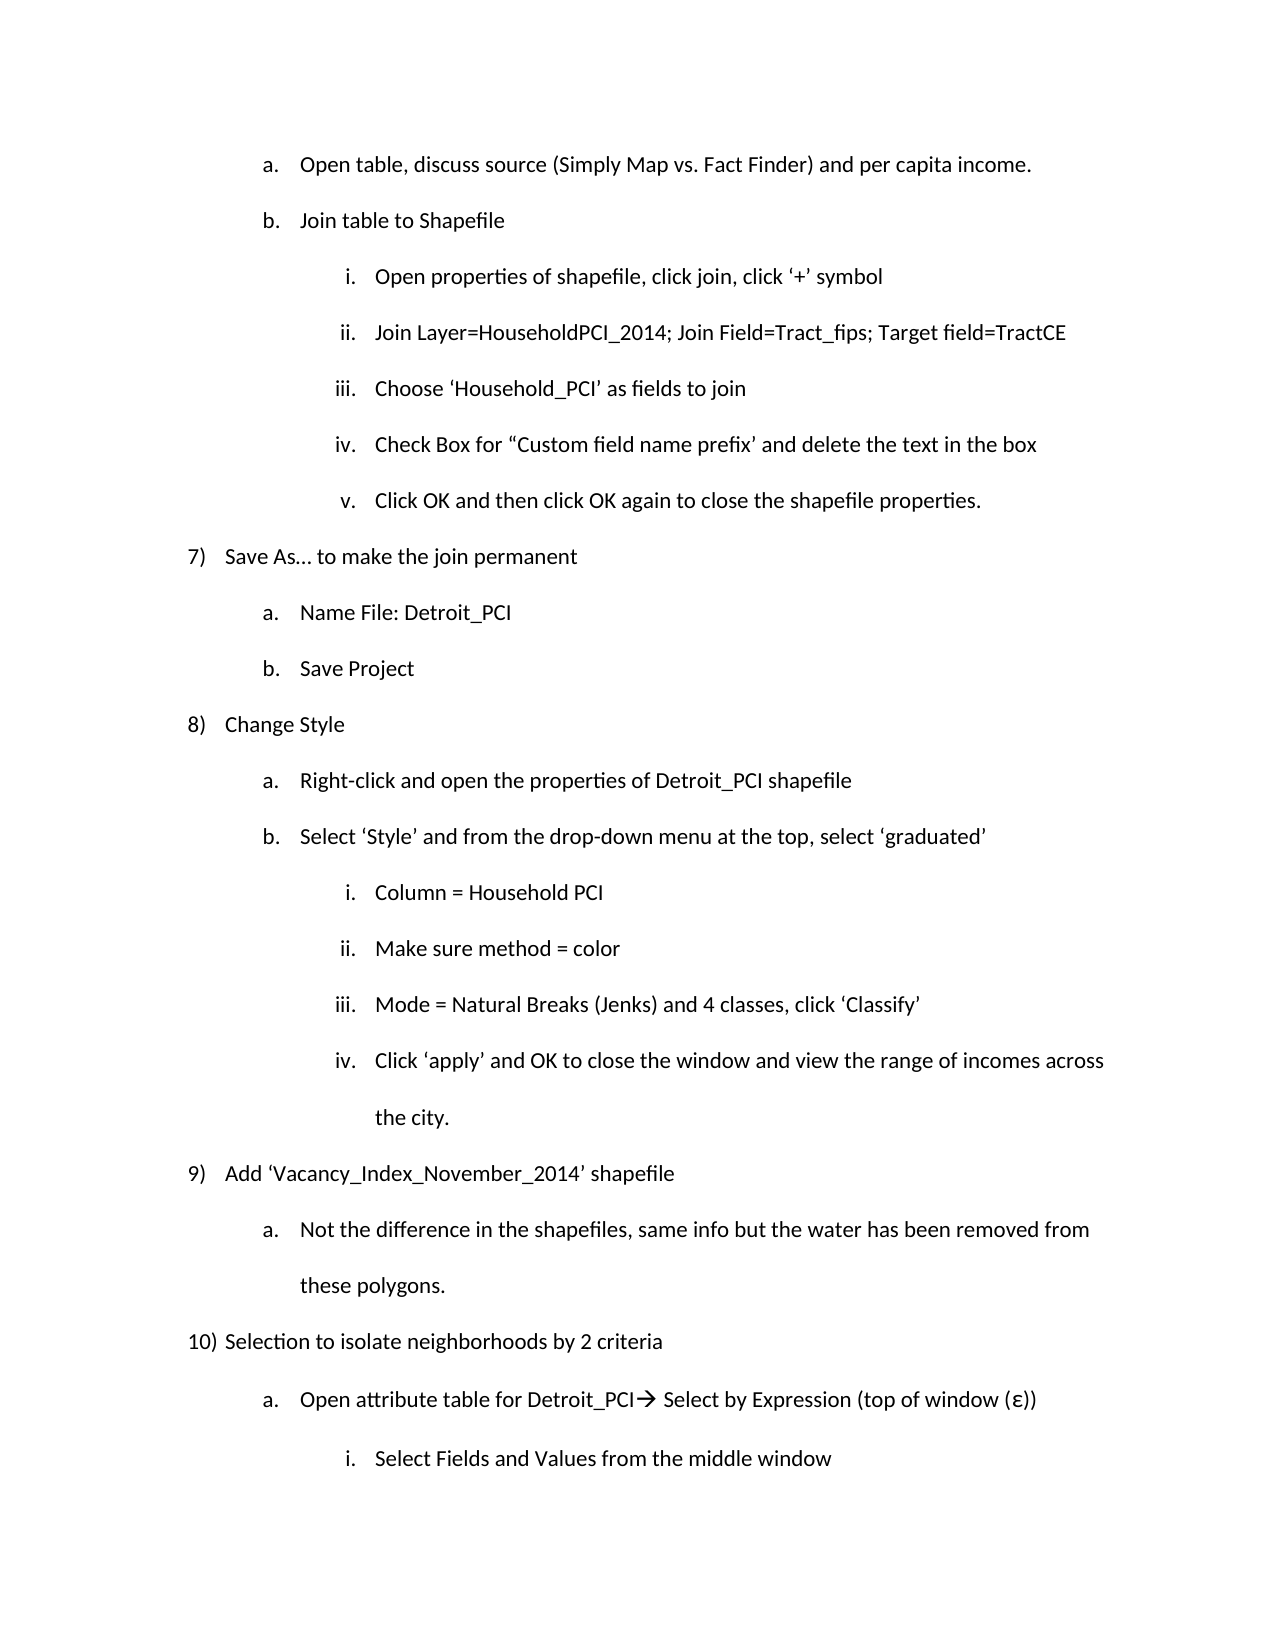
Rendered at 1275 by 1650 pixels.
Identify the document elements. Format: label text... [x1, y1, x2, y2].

list Select ‘Style’ and from the drop-down menu at the top, select ‘graduated’ [262, 822, 1125, 851]
list Open properties of shapefile, click join, click ‘+’ symbol [356, 262, 1125, 290]
list Join table to Shapefile [262, 206, 1125, 234]
list Click ‘apply’ and OK to close the window and view the range of incomes across the city. [356, 1047, 1125, 1131]
list Choose ‘Household_PCI’ as fields to join [356, 374, 1125, 402]
list Make sure method = color [356, 934, 1125, 963]
list Right-click and open the properties of Detroit_PCI shapefile [262, 766, 1125, 794]
list Click OK and then click OK again to close the shapefile properties. [356, 486, 1125, 514]
list Join Layer=HouseholdPCI_2014; Join Field=Tract_fips; Target field=TractCE [356, 318, 1125, 346]
list Add ‘Vacancy_Index_November_2014’ shapefile [187, 1159, 1125, 1187]
list Select Fields and Values from the middle window [356, 1444, 1125, 1472]
list Not the difference in the shapefiles, same info but the water has been removed from these polygons. [262, 1215, 1125, 1299]
list Open table, discuss source (Simply Map vs. Fact Finder) and per capita income. [262, 150, 1125, 178]
list Change Style [187, 710, 1125, 738]
list Open attribute table for Detroit_PCI Select by Expression (top of window (ε)) [262, 1383, 1125, 1413]
list Check Box for “Custom field name prefix’ and delete the text in the box [356, 430, 1125, 458]
list Mode = Natural Breaks (Jenks) and 4 classes, click ‘Classify’ [356, 991, 1125, 1019]
list Column = Household PCI [356, 878, 1125, 907]
list Save Project [262, 654, 1125, 682]
list Name File: Detroit_PCI [262, 598, 1125, 626]
list Save As… to make the join permanent [187, 542, 1125, 570]
list Selection to isolate neighborhoods by 2 criteria [187, 1327, 1125, 1355]
